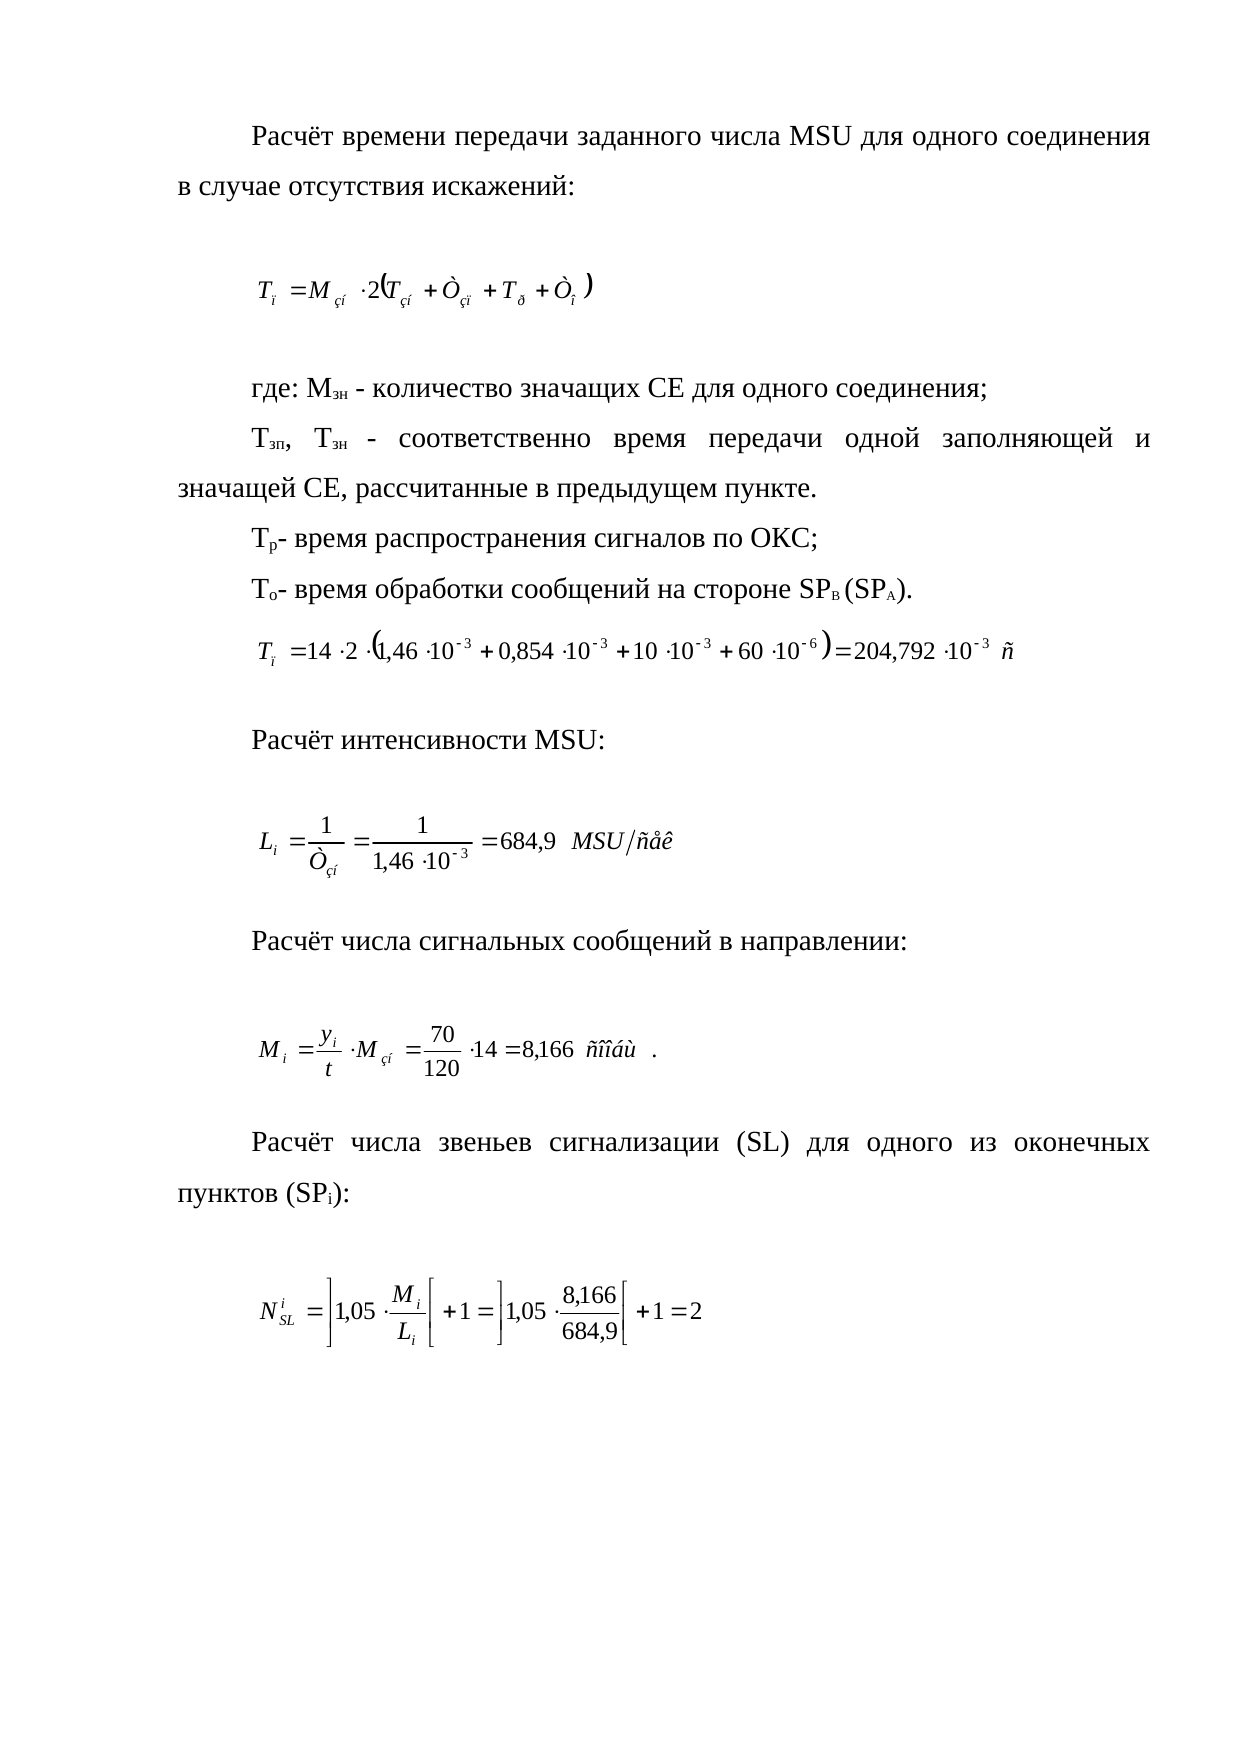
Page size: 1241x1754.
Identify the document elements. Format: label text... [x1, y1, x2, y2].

text Расчёт числа сигнальных сообщений в направлении: [177, 923, 1152, 957]
text Тзп, Тзн - соответственно время передачи одной заполняющей и значащей СЕ, рассчитанные в предыдущем пункте. [177, 420, 1152, 504]
text Расчёт числа звеньев сигнализации (SL) для одного из оконечных пунктов (SPi): [177, 1124, 1152, 1208]
text То- время обработки сообщений на стороне SPb (SPa). [177, 571, 1152, 604]
text Расчёт интенсивности MSU: [177, 722, 1152, 755]
text Расчёт времени передачи заданного числа MSU для одного соединения в случае отсутствия искажений: [177, 118, 1152, 202]
text Тр- время распространения сигналов по ОКС; [177, 521, 1152, 554]
text где: Мзн - количество значащих СЕ для одного соединения; [177, 370, 1152, 403]
